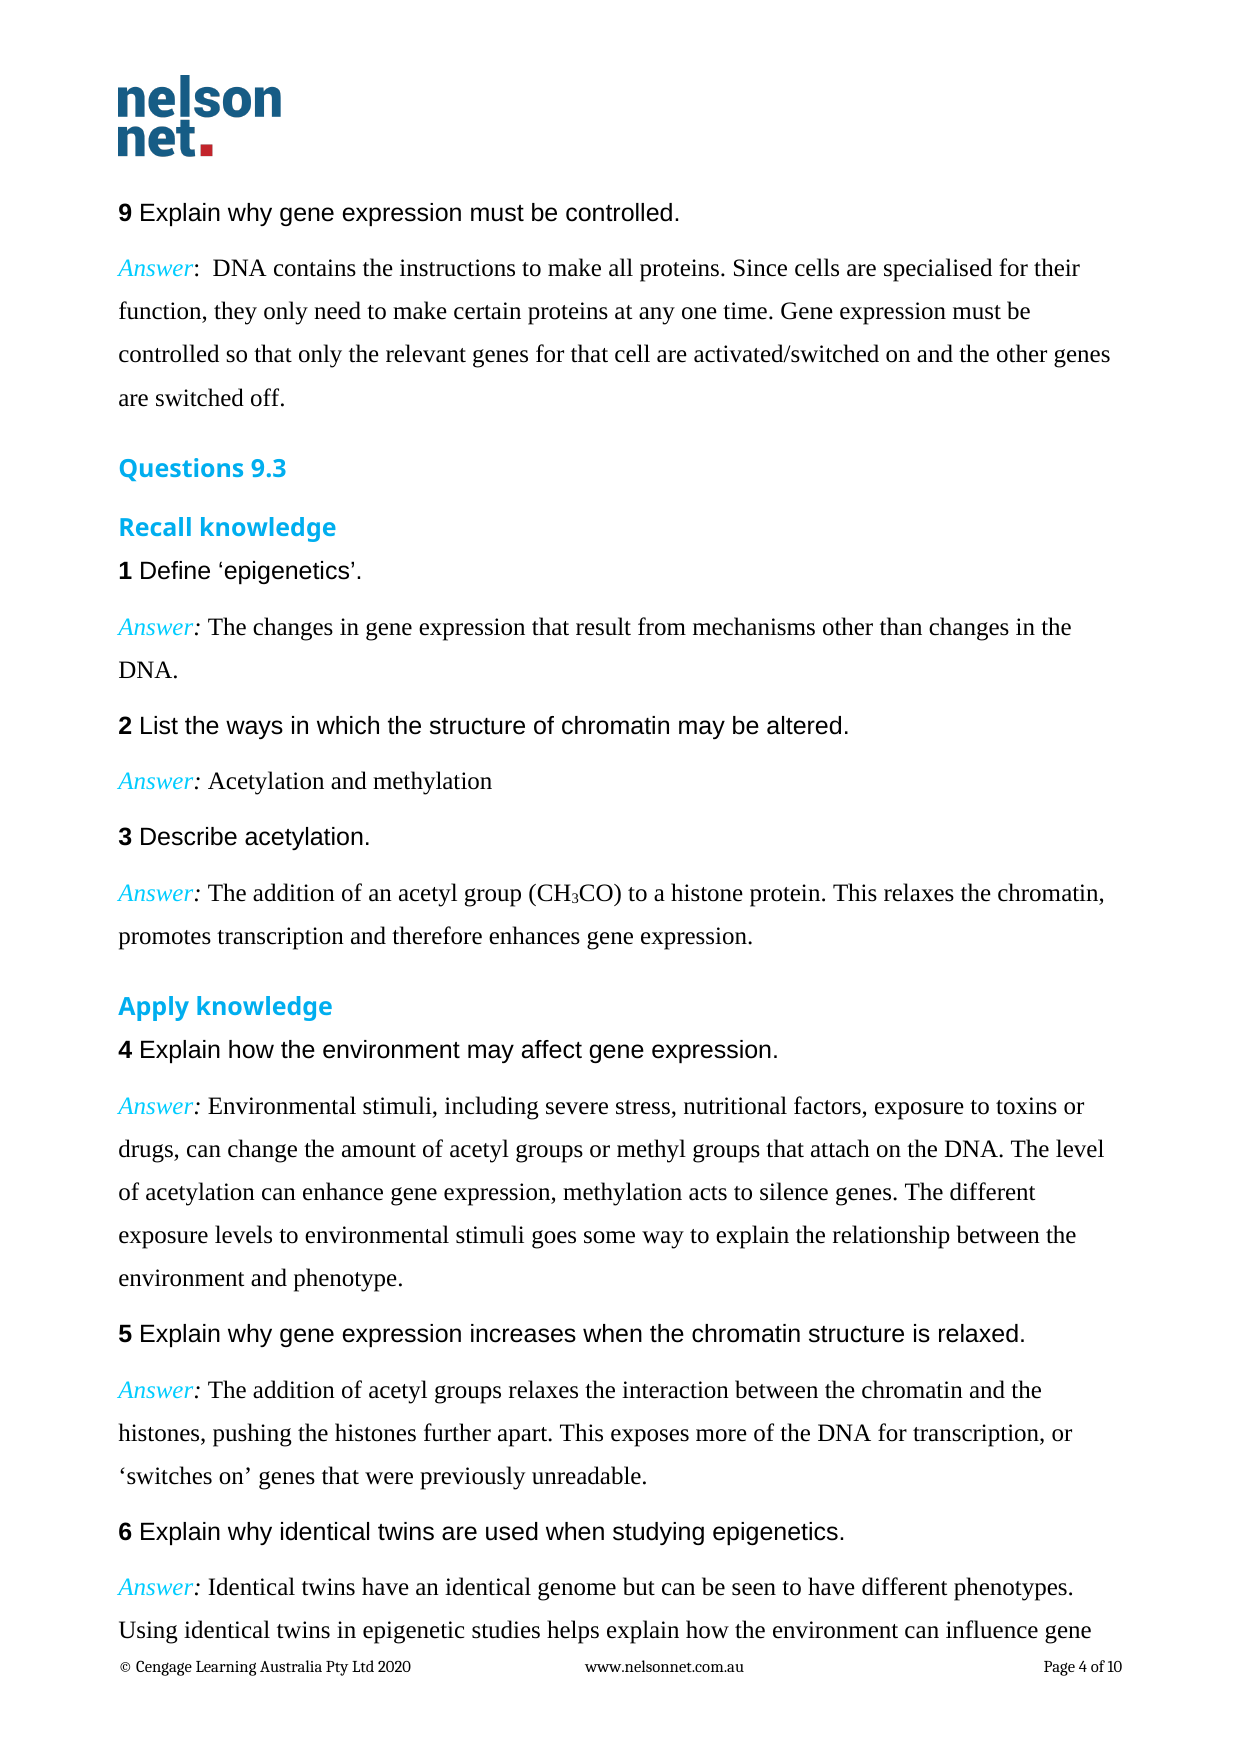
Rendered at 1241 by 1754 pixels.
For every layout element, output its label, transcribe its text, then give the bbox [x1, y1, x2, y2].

text 6 Explain why identical twins are used when studying epigenetics. [118, 1517, 1122, 1545]
text Answer: The changes in gene expression that result from mechanisms other than changes in the DNA. [118, 612, 1122, 684]
text Questions 9.3 [118, 451, 1122, 485]
text Answer: The addition of an acetyl group (CH3CO) to a histone protein. This relaxes the chromatin, promotes transcription and therefore enhances gene expression. [118, 878, 1122, 949]
text 2 List the ways in which the structure of chromatin may be altered. [118, 711, 1122, 739]
text 4 Explain how the environment may affect gene expression. [118, 1035, 1122, 1064]
text 1 Define ‘epigenetics’. [118, 556, 1122, 585]
text 5 Explain why gene expression increases when the chromatin structure is relaxed. [118, 1319, 1122, 1348]
text Answer: DNA contains the instructions to make all proteins. Since cells are specialised for their function, they only need to make certain proteins at any one time. Gene expression must be controlled so that only the relevant genes for that cell are activated/switched on and the other genes are switched off. [118, 253, 1122, 411]
picture [118, 75, 281, 157]
text Answer: Acetylation and methylation [118, 766, 1122, 795]
text Apply knowledge [118, 989, 1122, 1023]
text Answer: The addition of acetyl groups relaxes the interaction between the chromatin and the histones, pushing the histones further apart. This exposes more of the DNA for transcription, or ‘switches on’ genes that were previously unreadable. [118, 1375, 1122, 1490]
text Answer: Environmental stimuli, including severe stress, nutritional factors, exposure to toxins or drugs, can change the amount of acetyl groups or methyl groups that attach on the DNA. The level of acetylation can enhance gene expression, methylation acts to silence genes. The different exposure levels to environmental stimuli goes some way to explain the relationship between the environment and phenotype. [118, 1091, 1122, 1292]
text Recall knowledge [118, 510, 1122, 544]
text 9 Explain why gene expression must be controlled. [118, 198, 1122, 226]
text 3 Describe acetylation. [118, 822, 1122, 851]
